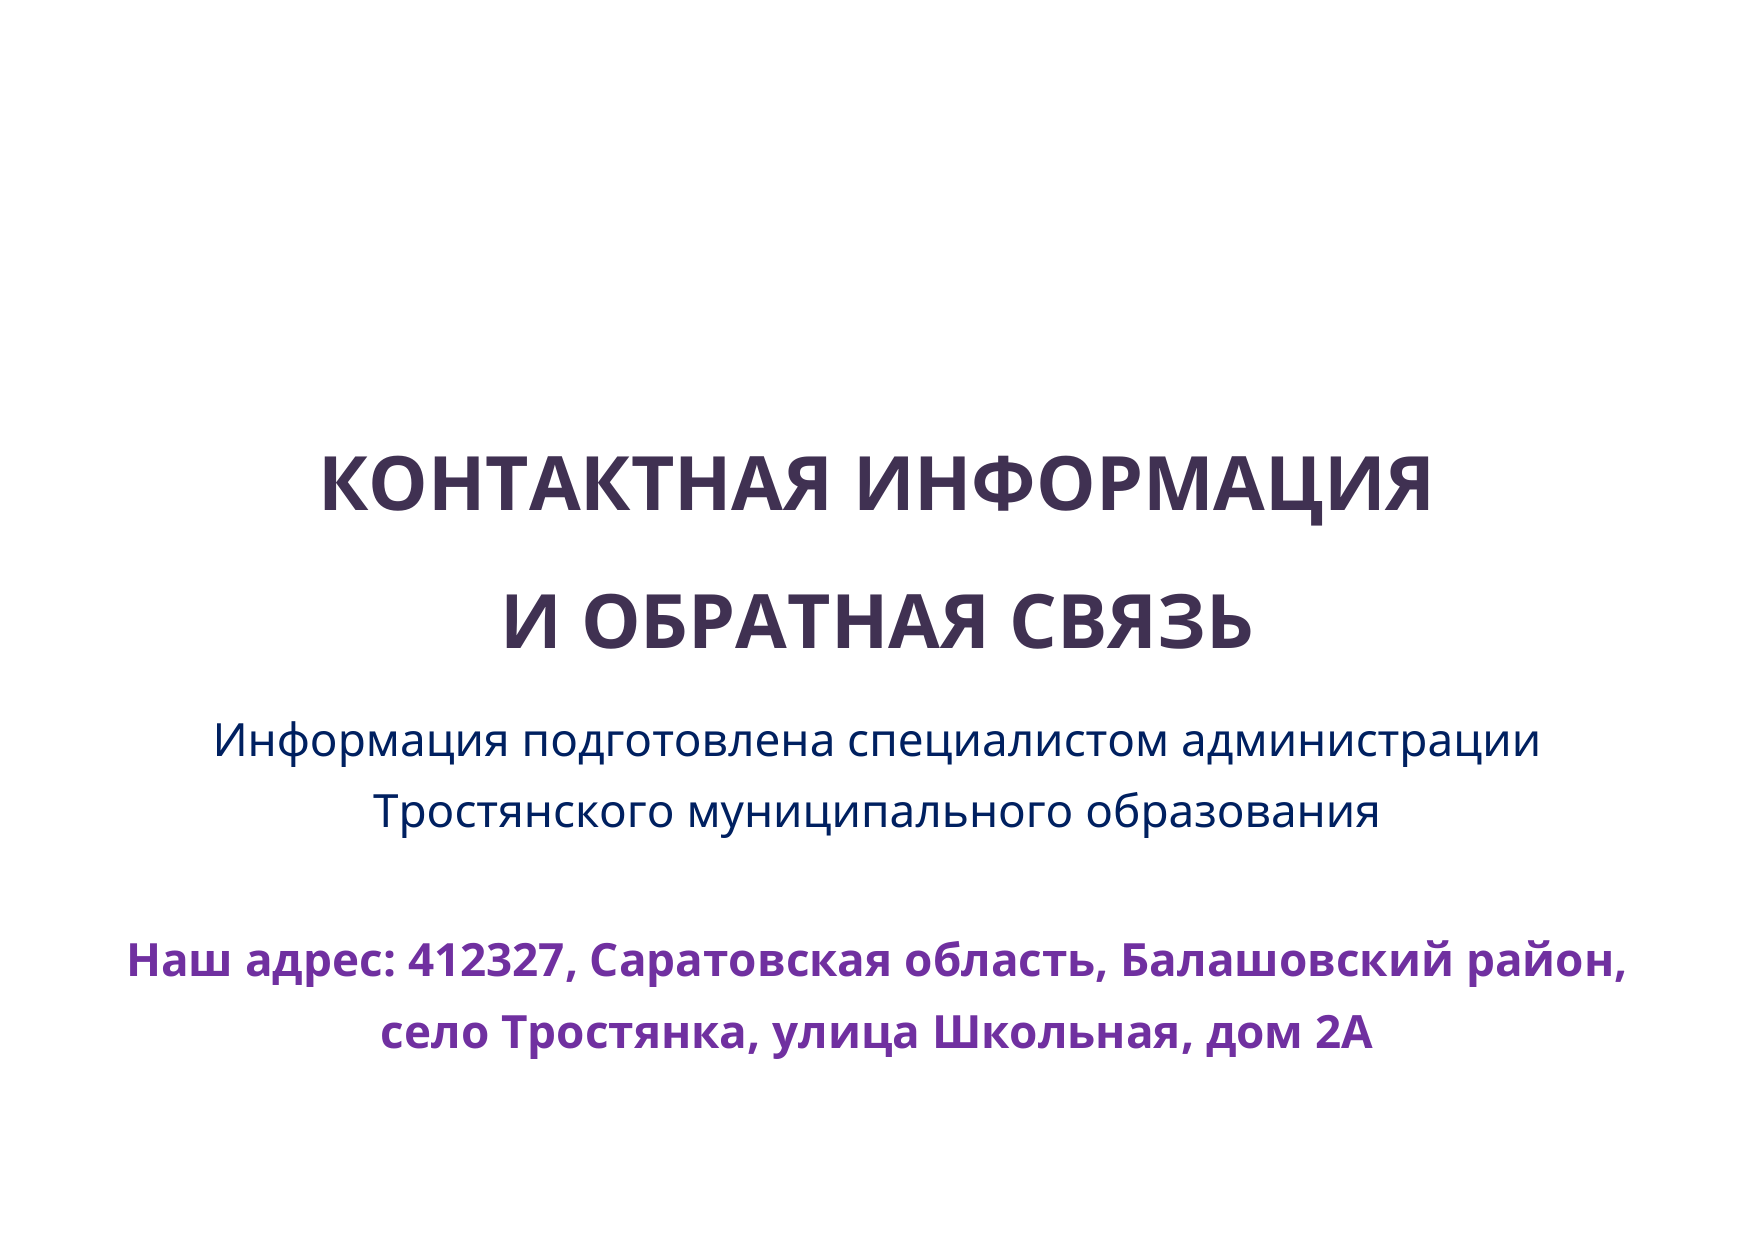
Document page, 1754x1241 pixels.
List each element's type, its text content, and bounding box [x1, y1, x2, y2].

text И ОБРАТНАЯ СВЯЗЬ [118, 569, 1636, 671]
text Наш адрес: 412327, Саратовская область, Балашовский район, село Тростянка, улица Школьная, дом 2А [118, 928, 1636, 1062]
text Информация подготовлена специалистом администрации Тростянского муниципального образования [118, 707, 1636, 841]
text КОНТАКТНАЯ ИНФОРМАЦИЯ [118, 430, 1636, 532]
